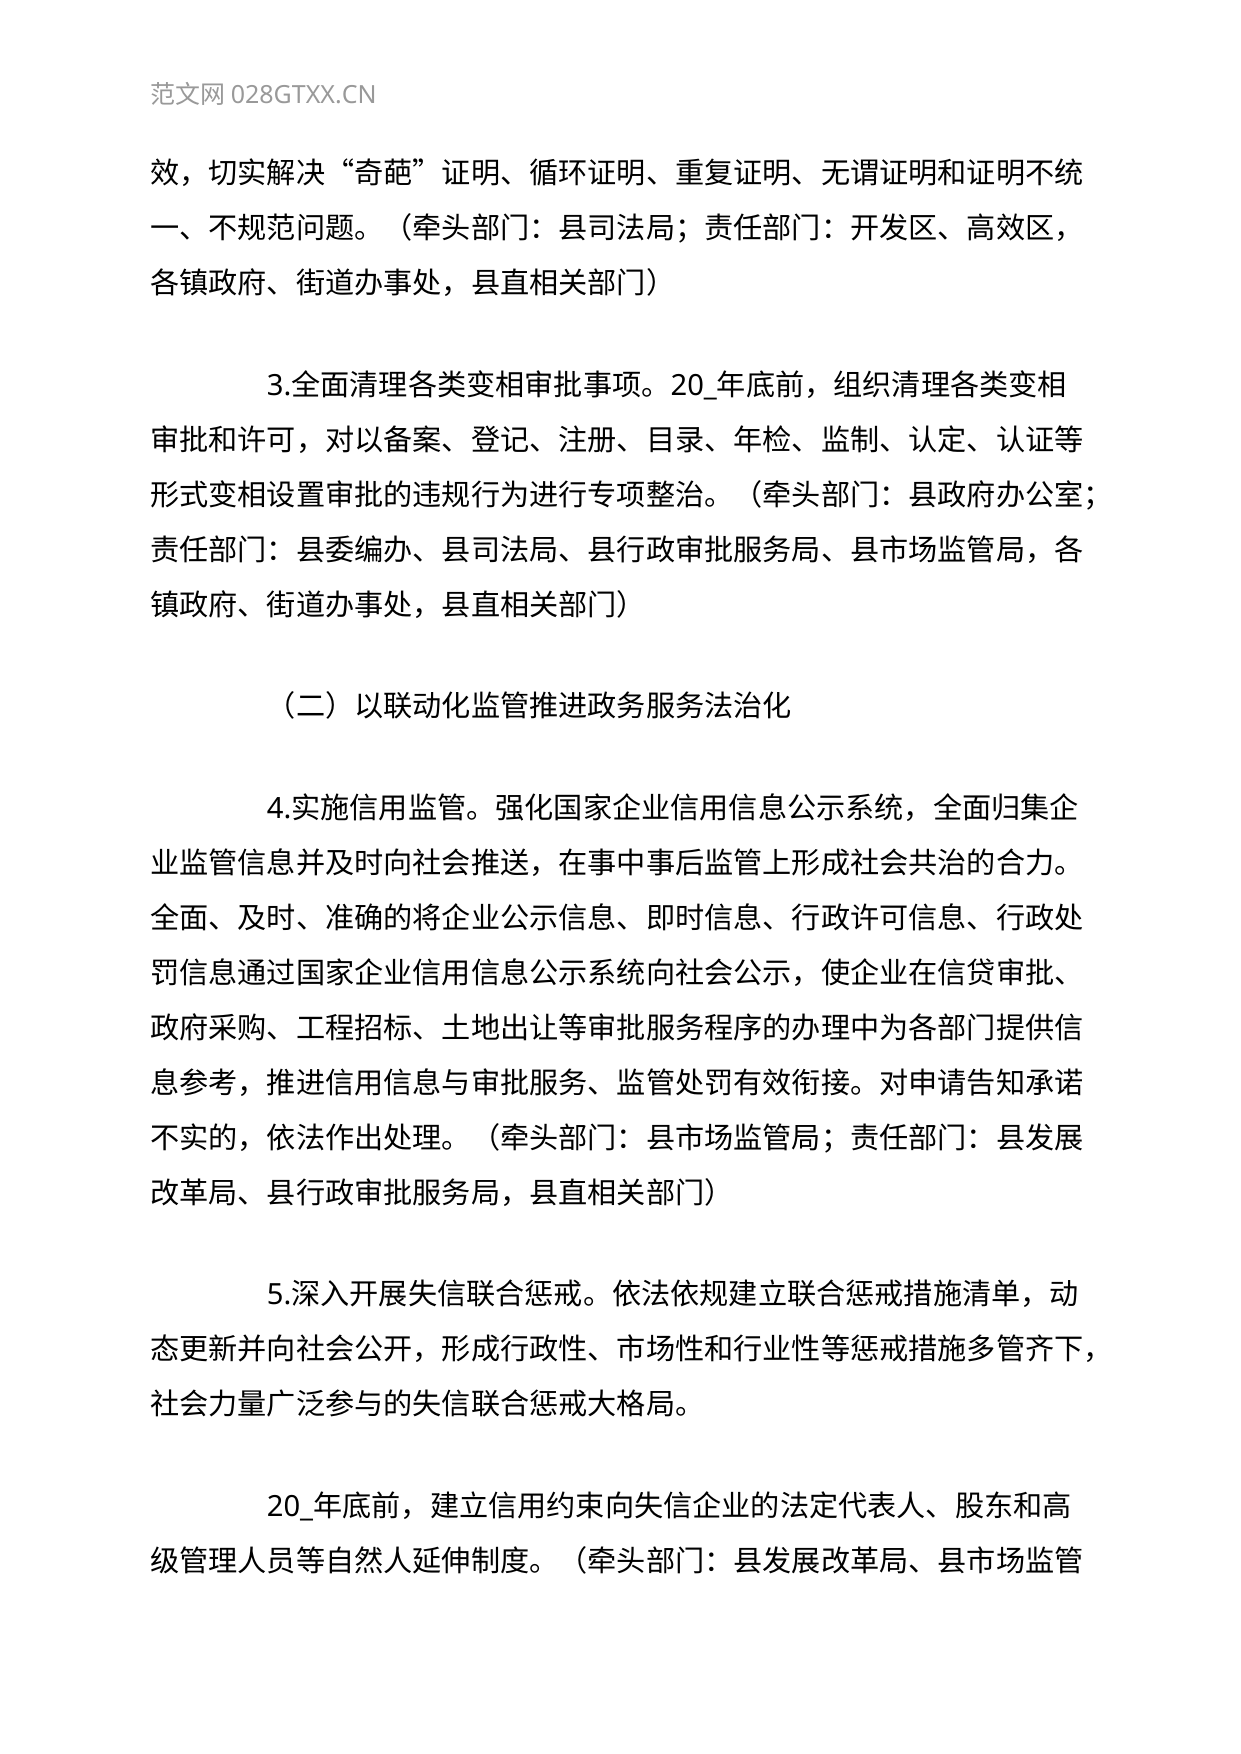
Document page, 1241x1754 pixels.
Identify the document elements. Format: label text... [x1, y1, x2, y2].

text 5.深入开展失信联合惩戒。依法依规建立联合惩戒措施清单，动态更新并向社会公开，形成行政性、市场性和行业性等惩戒措施多管齐下，社会力量广泛参与的失信联合惩戒大格局。 [150, 1271, 1090, 1423]
text （二）以联动化监管推进政务服务法治化 [150, 683, 1090, 725]
text 4.实施信用监管。强化国家企业信用信息公示系统，全面归集企业监管信息并及时向社会推送，在事中事后监管上形成社会共治的合力。全面、及时、准确的将企业公示信息、即时信息、行政许可信息、行政处罚信息通过国家企业信用信息公示系统向社会公示，使企业在信贷审批、政府采购、工程招标、土地出让等审批服务程序的办理中为各部门提供信息参考，推进信用信息与审批服务、监管处罚有效衔接。对申请告知承诺不实的，依法作出处理。（牵头部门：县市场监管局；责任部门：县发展改革局、县行政审批服务局，县直相关部门） [150, 785, 1090, 1211]
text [150, 1483, 1090, 1580]
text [150, 150, 1090, 302]
text 3.全面清理各类变相审批事项。20_年底前，组织清理各类变相审批和许可，对以备案、登记、注册、目录、年检、监制、认定、认证等形式变相设置审批的违规行为进行专项整治。（牵头部门：县政府办公室；责任部门：县委编办、县司法局、县行政审批服务局、县市场监管局，各镇政府、街道办事处，县直相关部门） [150, 362, 1090, 623]
